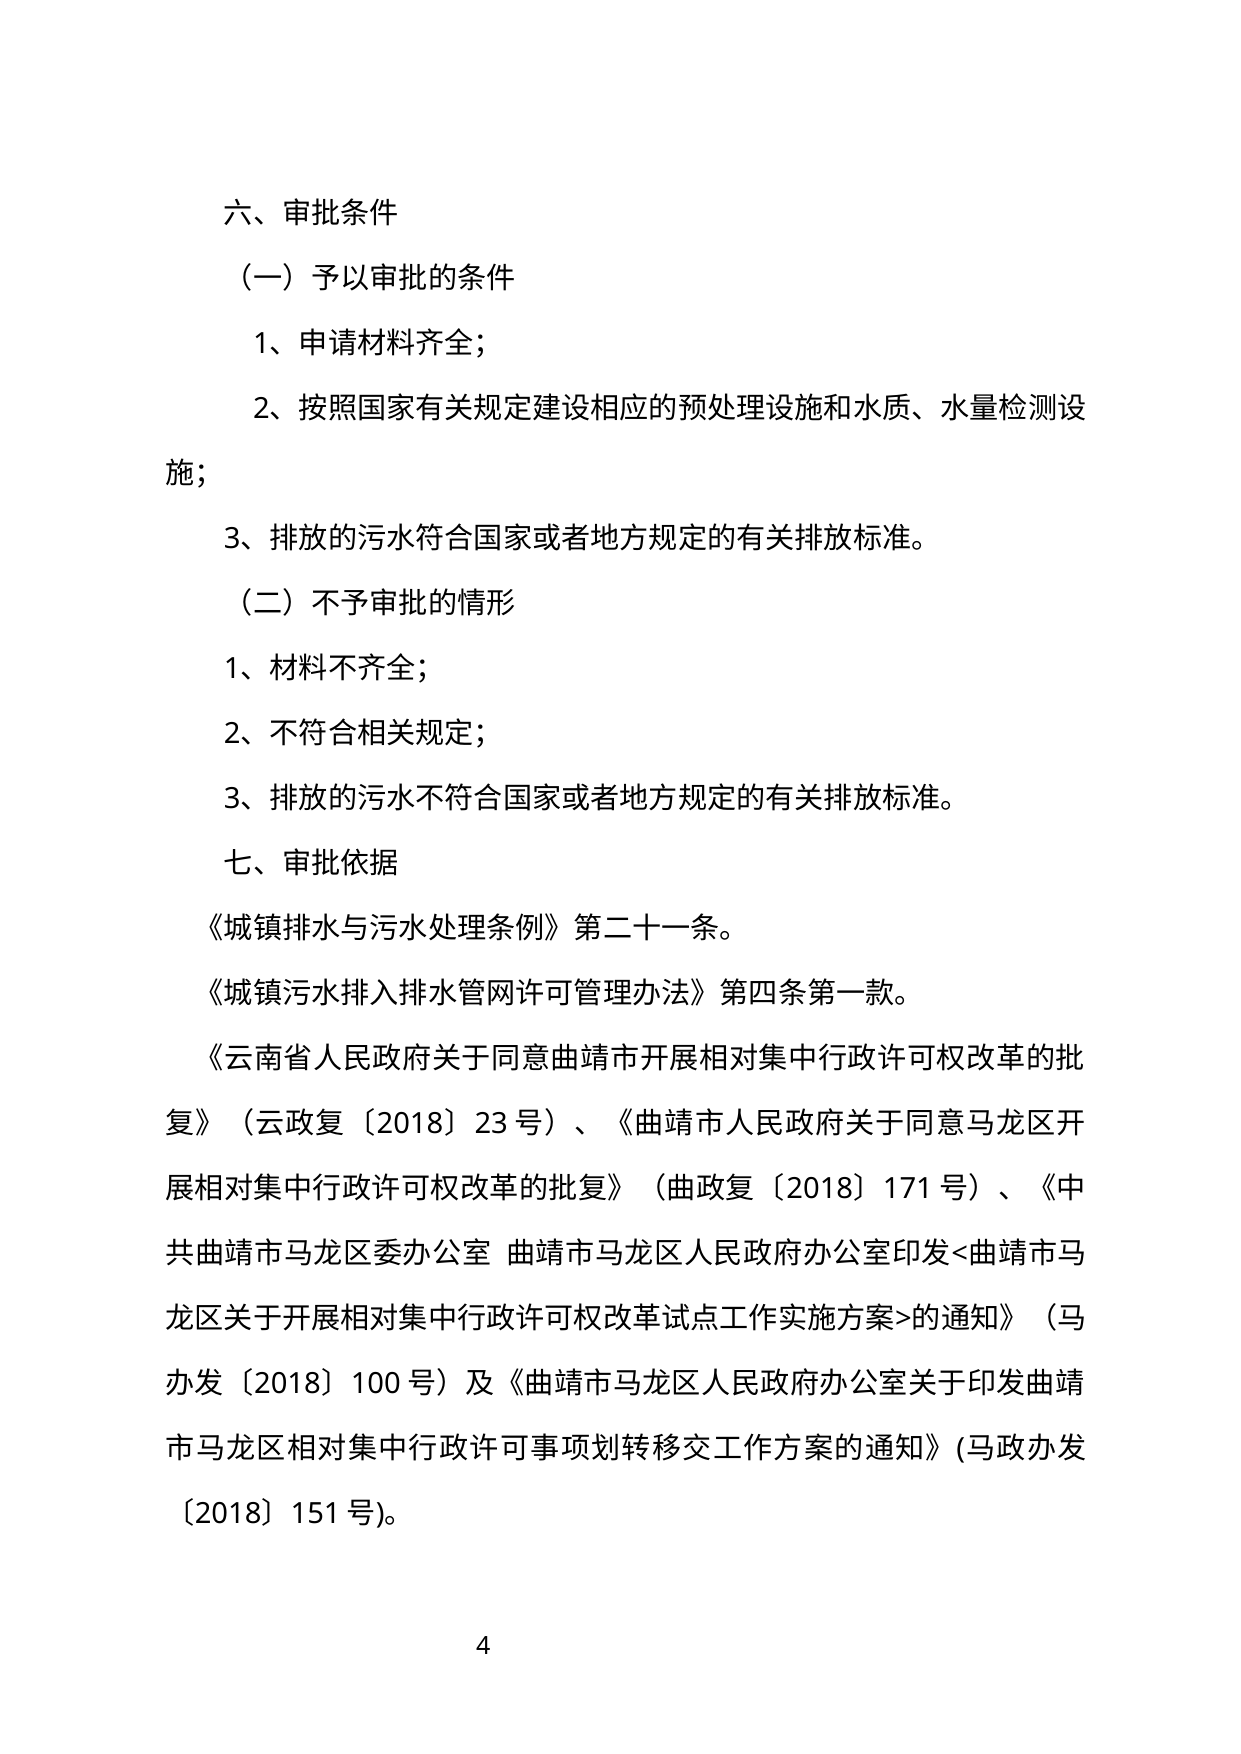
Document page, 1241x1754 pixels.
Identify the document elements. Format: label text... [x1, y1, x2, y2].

text 七、审批依据 [165, 828, 1087, 893]
text 1、申请材料齐全； [165, 308, 1087, 373]
text 3、排放的污水不符合国家或者地方规定的有关排放标准。 [165, 763, 1087, 828]
list 《城镇排水与污水处理条例》第二十一条。 [165, 893, 1087, 958]
text 2、不符合相关规定； [165, 698, 1087, 763]
text 2、按照国家有关规定建设相应的预处理设施和水质、水量检测设施； [165, 373, 1087, 503]
list 《城镇污水排入排水管网许可管理办法》第四条第一款。 [165, 958, 1087, 1023]
text 1、材料不齐全； [165, 633, 1087, 698]
text 六、审批条件 [165, 178, 1087, 243]
text （一）予以审批的条件 [165, 243, 1087, 308]
text 《云南省人民政府关于同意曲靖市开展相对集中行政许可权改革的批复》（云政复〔2018〕23号）、《曲靖市人民政府关于同意马龙区开展相对集中行政许可权改革的批复》（曲政复〔2018〕171号）、《中共曲靖市马龙区委办公室 曲靖市马龙区人民政府办公室印发<曲靖市马龙区关于开展相对集中行政许可权改革试点工作实施方案>的通知》（马办发〔2018〕100号）及《曲靖市马龙区人民政府办公室关于印发曲靖市马龙区相对集中行政许可事项划转移交工作方案的通知》(马政办发〔2018〕151号)。 [165, 1023, 1087, 1543]
text （二）不予审批的情形 [165, 568, 1087, 633]
text 3、排放的污水符合国家或者地方规定的有关排放标准。 [165, 503, 1087, 568]
